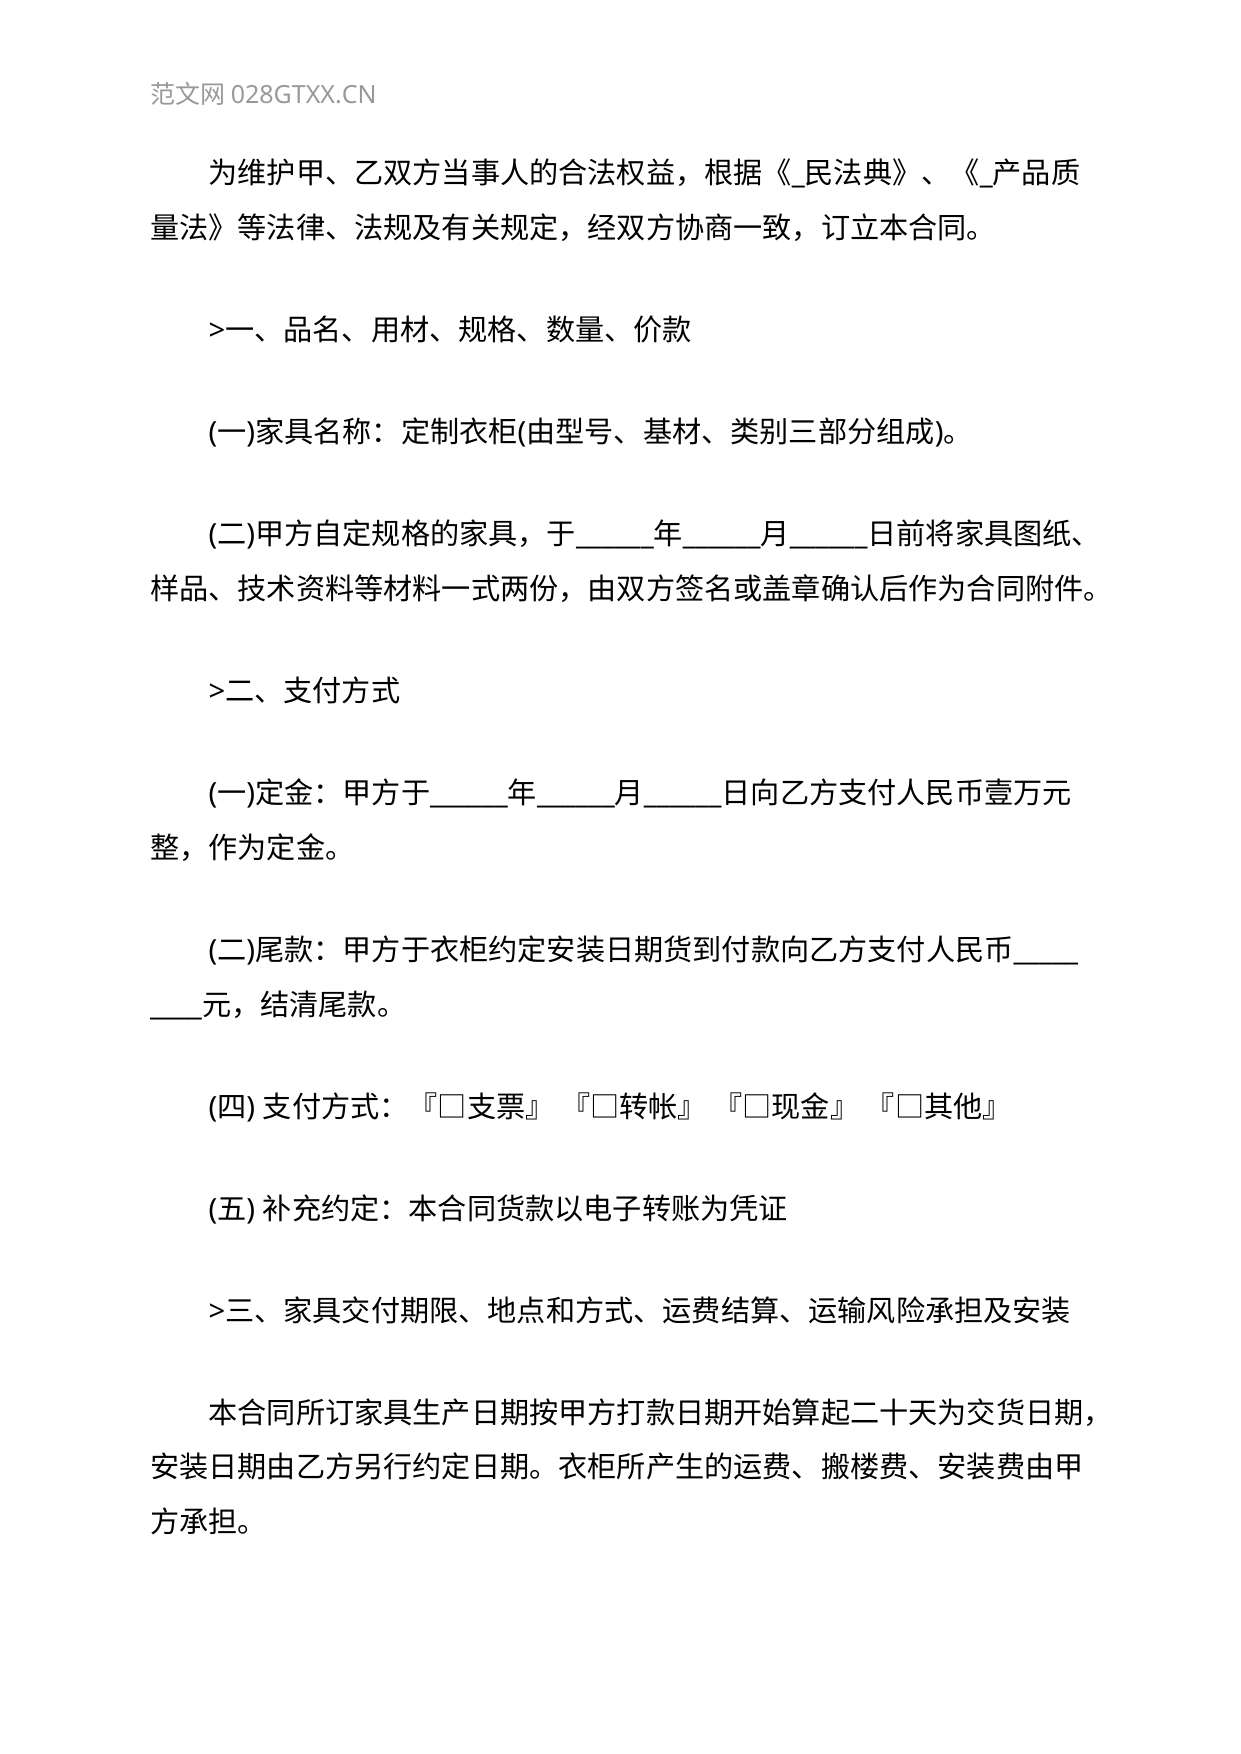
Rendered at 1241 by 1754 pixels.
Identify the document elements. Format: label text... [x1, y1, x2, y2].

text (四) 支付方式：『□支票』 『□转帐』 『□现金』 『□其他』 [150, 1083, 1090, 1126]
text (二)尾款：甲方于衣柜约定安装日期货到付款向乙方支付人民币_________元，结清尾款。 [150, 926, 1090, 1024]
text 本合同所订家具生产日期按甲方打款日期开始算起二十天为交货日期，安装日期由乙方另行约定日期。衣柜所产生的运费、搬楼费、安装费由甲方承担。 [150, 1389, 1090, 1541]
text >三、家具交付期限、地点和方式、运费结算、运输风险承担及安装 [150, 1287, 1090, 1329]
text (一)家具名称：定制衣柜(由型号、基材、类别三部分组成)。 [150, 409, 1090, 451]
text 为维护甲、乙双方当事人的合法权益，根据《_民法典》、《_产品质量法》等法律、法规及有关规定，经双方协商一致，订立本合同。 [150, 150, 1090, 247]
text (五) 补充约定：本合同货款以电子转账为凭证 [150, 1185, 1090, 1228]
text (一)定金：甲方于______年______月______日向乙方支付人民币壹万元整，作为定金。 [150, 769, 1090, 867]
text (二)甲方自定规格的家具，于______年______月______日前将家具图纸、样品、技术资料等材料一式两份，由双方签名或盖章确认后作为合同附件。 [150, 511, 1090, 608]
text >二、支付方式 [150, 667, 1090, 710]
text >一、品名、用材、规格、数量、价款 [150, 307, 1090, 349]
